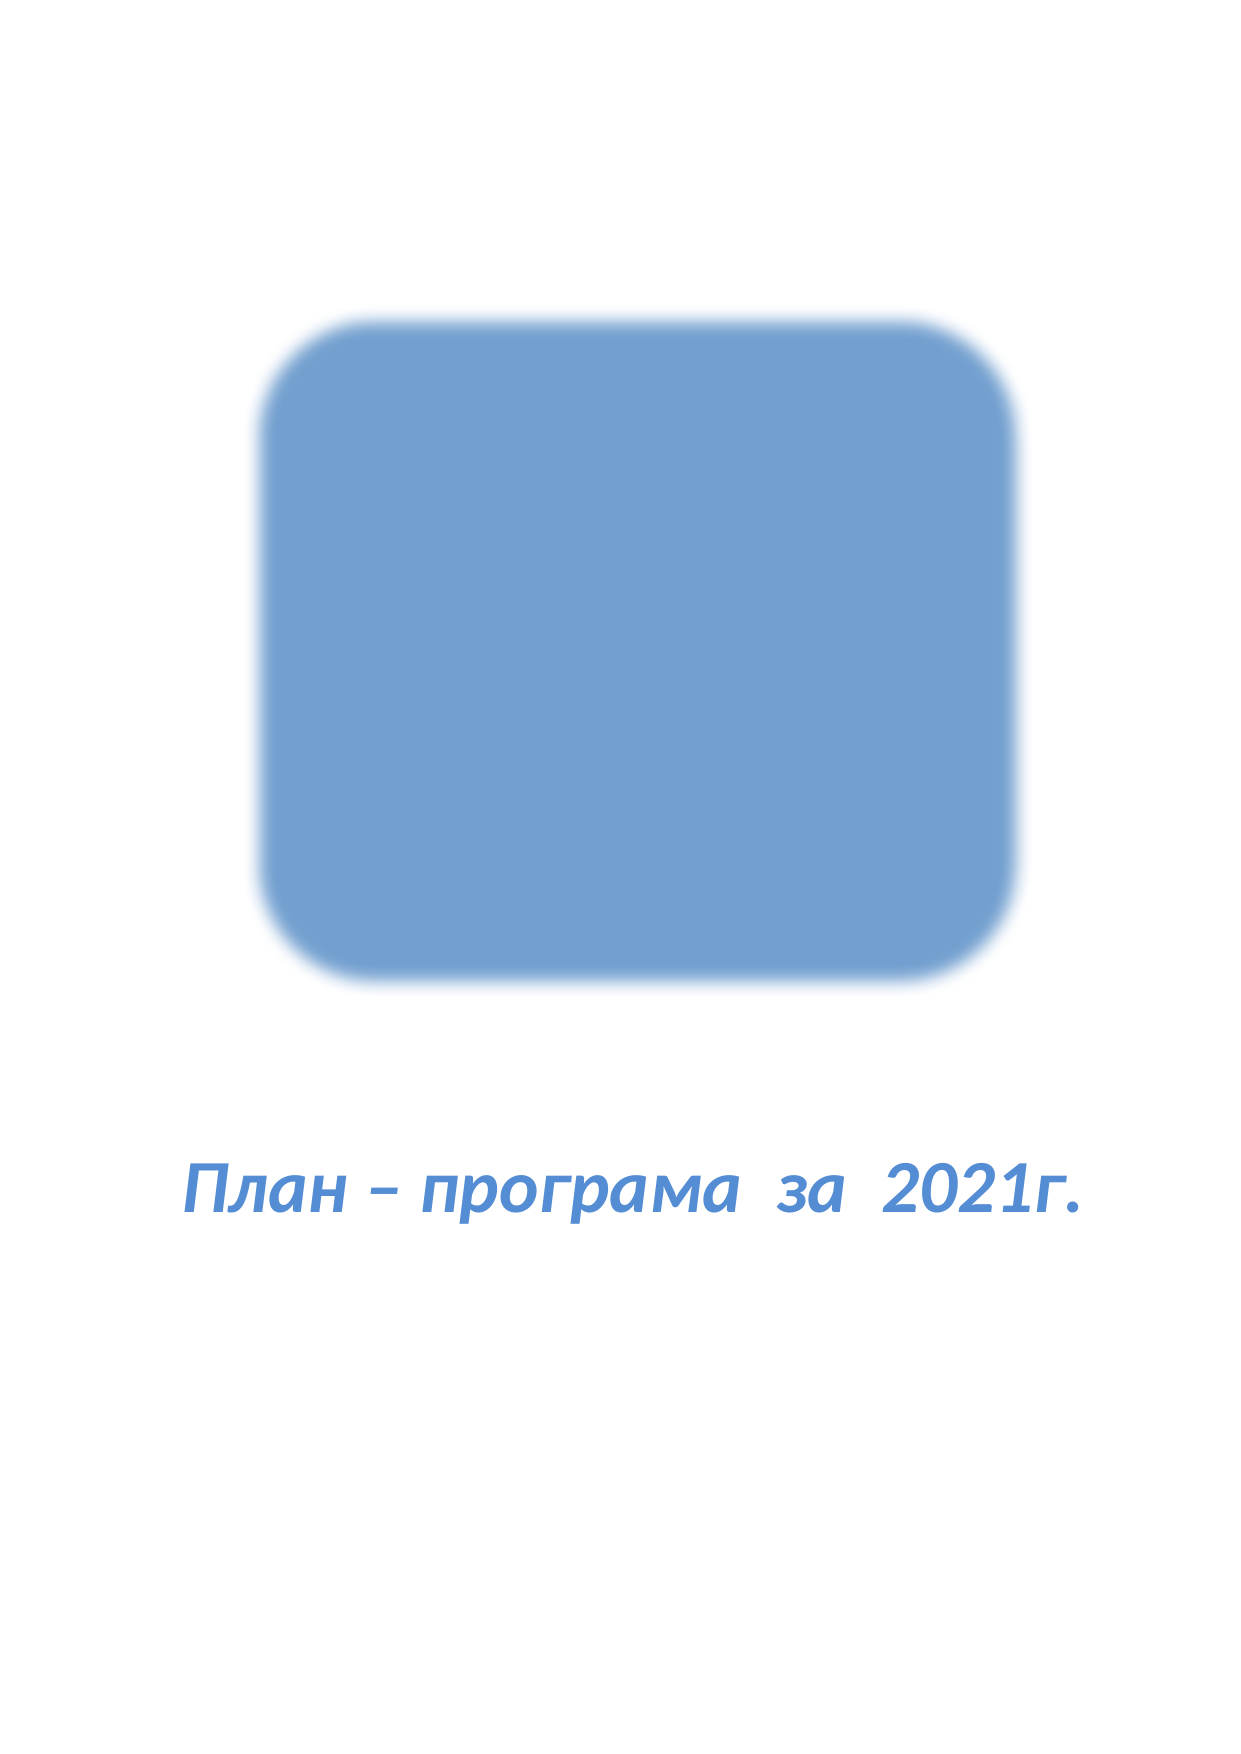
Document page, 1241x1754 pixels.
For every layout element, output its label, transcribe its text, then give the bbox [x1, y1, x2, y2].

text План – програма за 2021г. [148, 1139, 1093, 1231]
